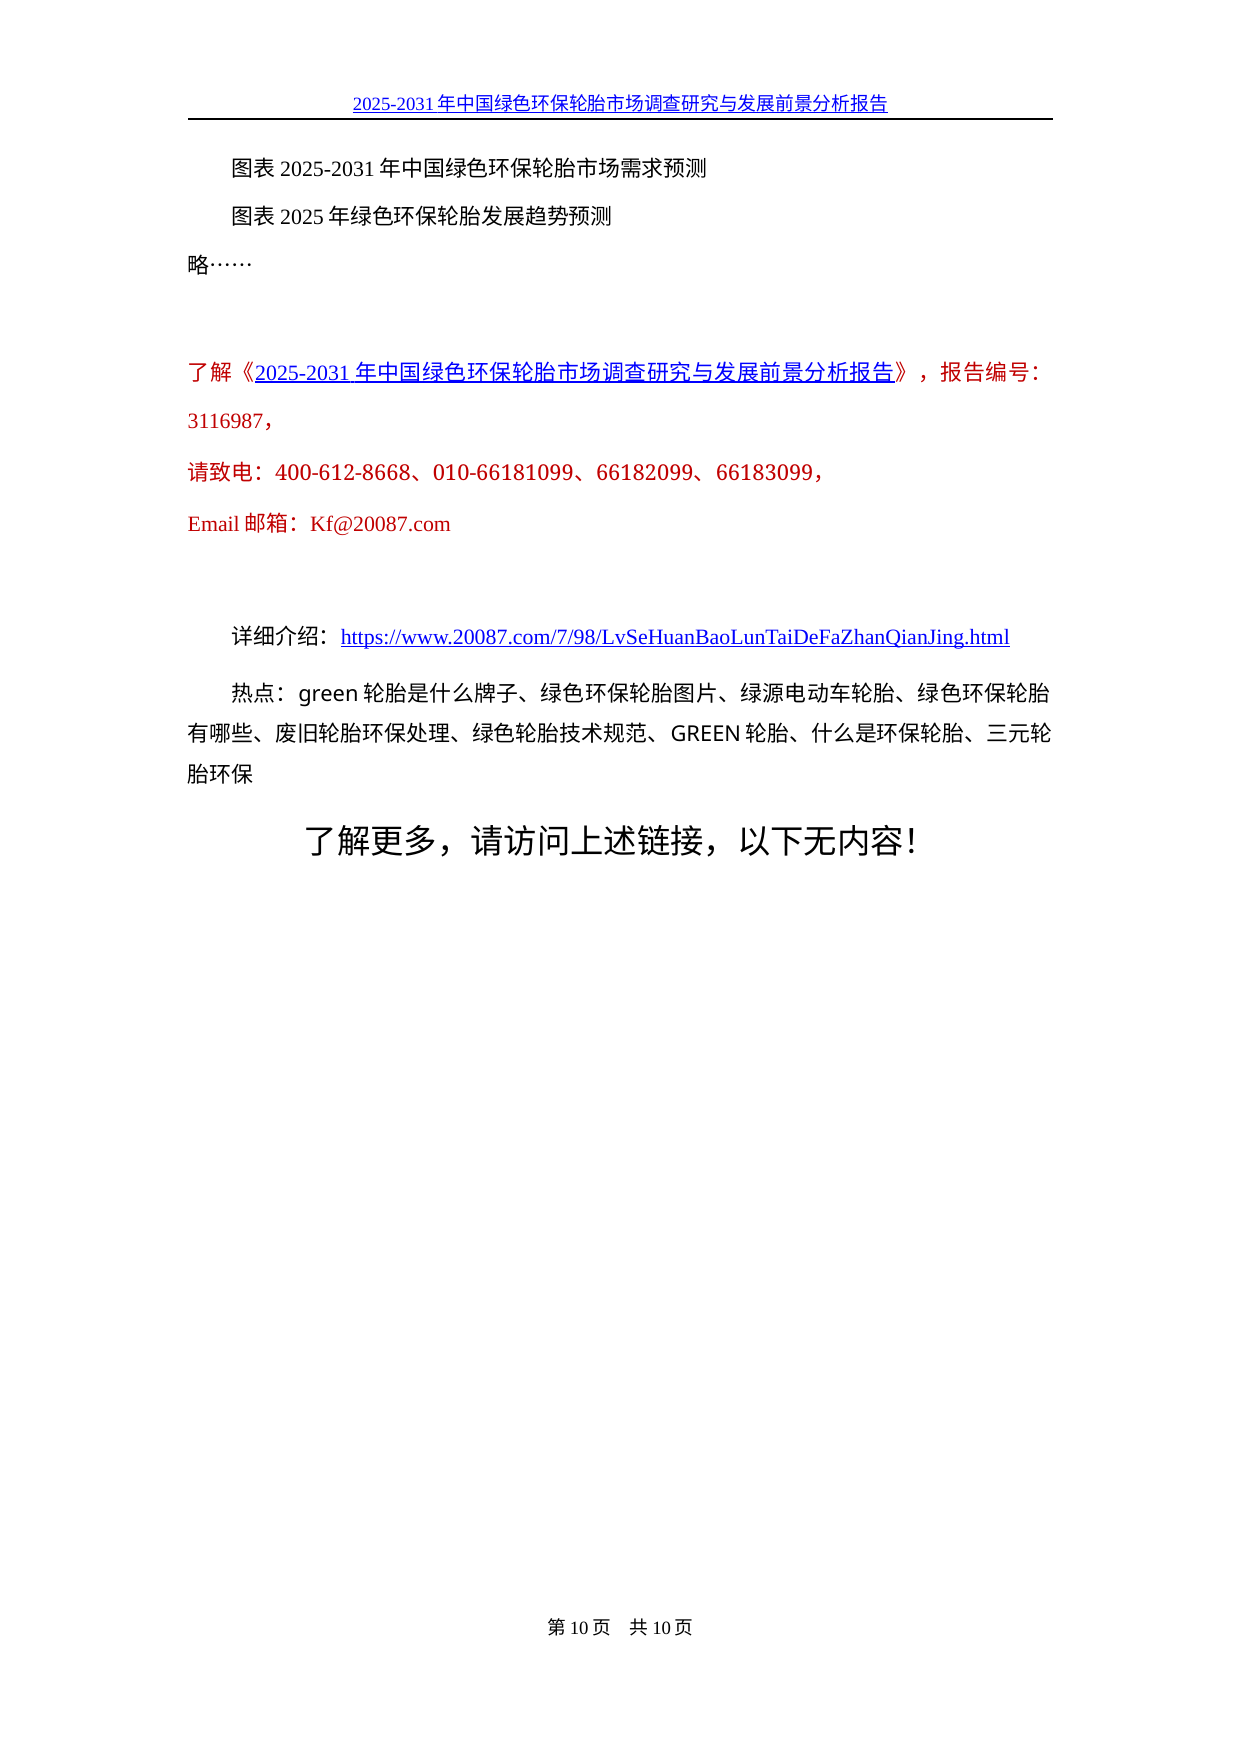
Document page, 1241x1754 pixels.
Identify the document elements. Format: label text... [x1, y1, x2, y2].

text 详细介绍：https://www.20087.com/7/98/LvSeHuanBaoLunTaiDeFaZhanQianJing.html [187, 619, 1053, 651]
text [187, 150, 1053, 280]
text 热点：green轮胎是什么牌子、绿色环保轮胎图片、绿源电动车轮胎、绿色环保轮胎有哪些、废旧轮胎环保处理、绿色轮胎技术规范、GREEN轮胎、什么是环保轮胎、三元轮胎环保 [187, 676, 1053, 789]
text 请致电：400-612-8668、010-66181099、66182099、66183099， [187, 454, 1053, 487]
text Email邮箱：Kf@20087.com [187, 506, 1053, 538]
title 了解更多，请访问上述链接，以下无内容！ [187, 807, 1053, 872]
text 了解《2025-2031年中国绿色环保轮胎市场调查研究与发展前景分析报告》，报告编号：3116987， [187, 354, 1053, 435]
